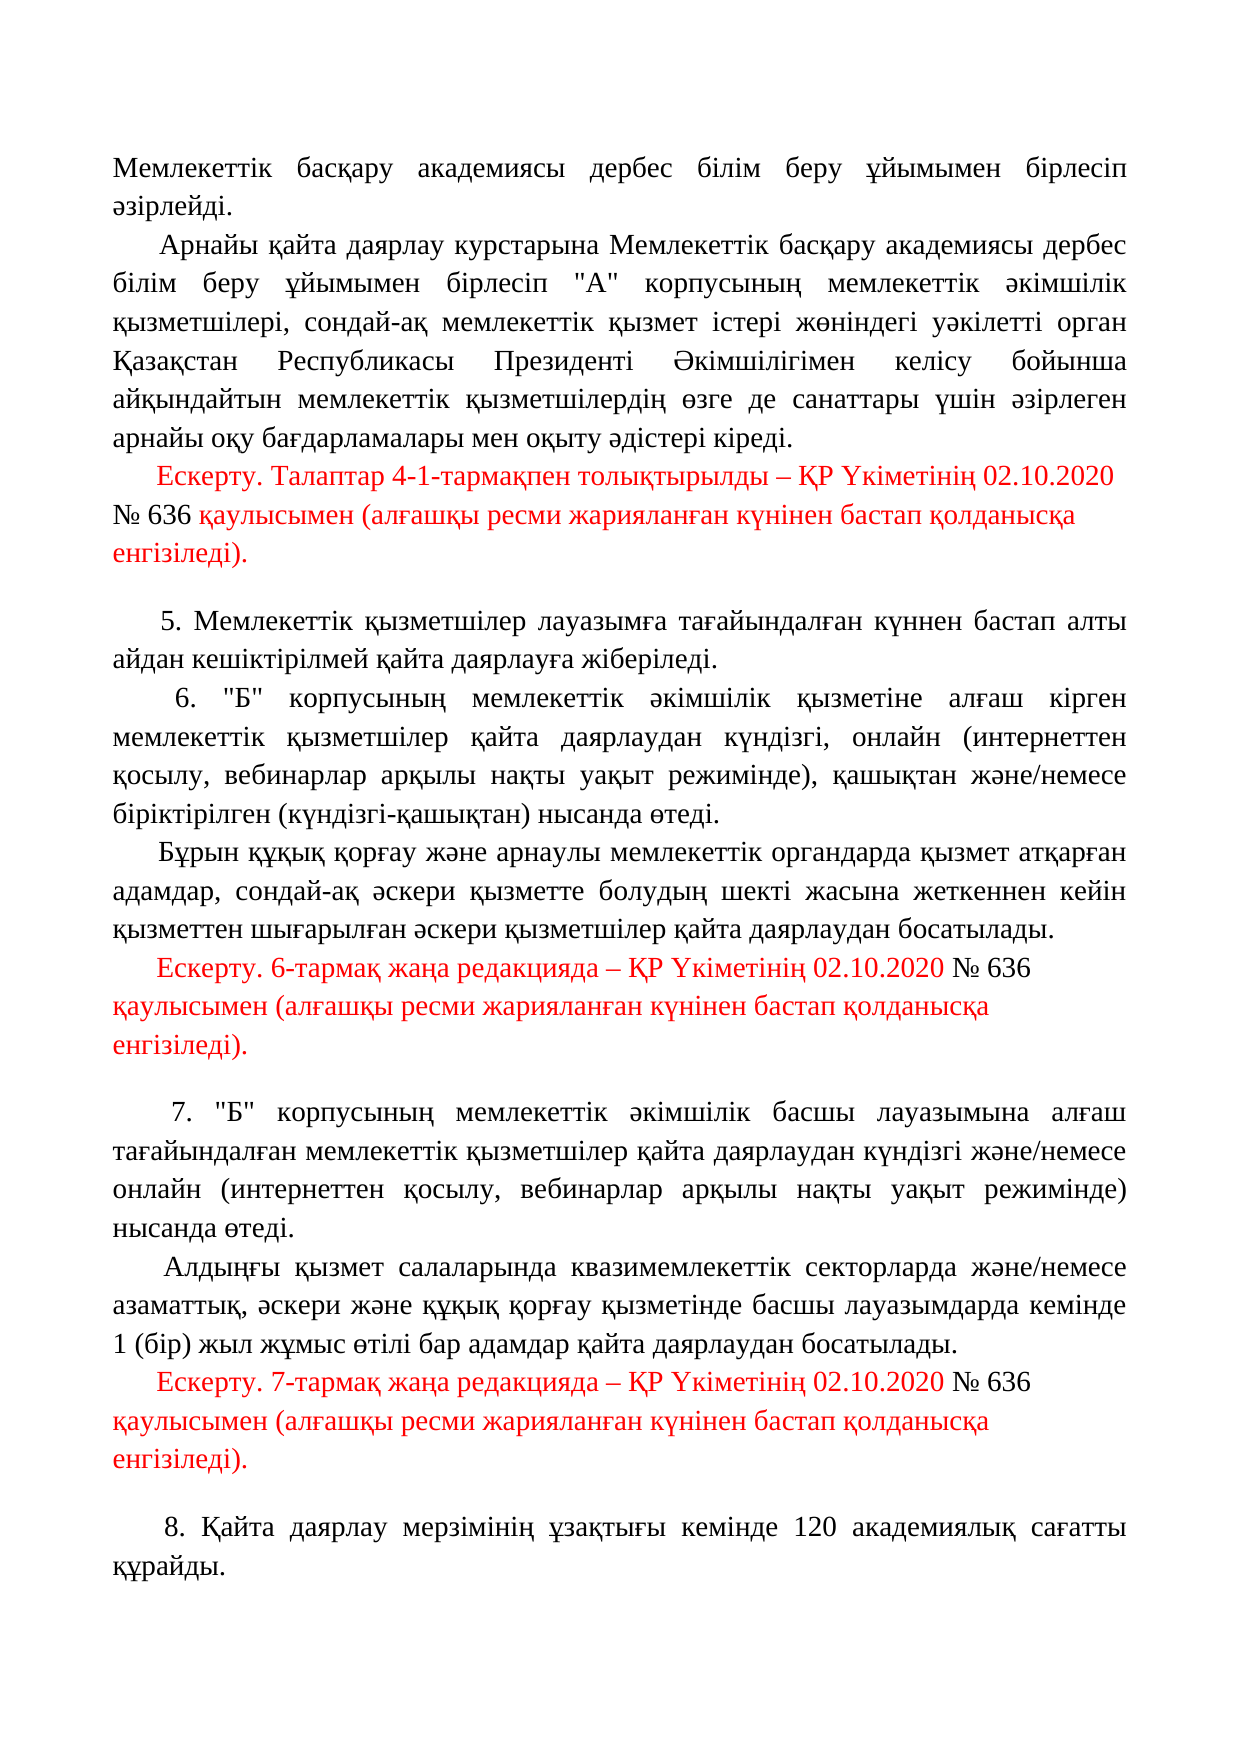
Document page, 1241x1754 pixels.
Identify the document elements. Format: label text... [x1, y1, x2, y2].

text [112, 150, 1128, 222]
text 6. "Б" корпусының мемлекеттік әкімшілік қызметіне алғаш кірген мемлекеттік қызметшілер қайта даярлаудан күндізгі, онлайн (интернеттен қосылу, вебинарлар арқылы нақты уақыт режимінде), қашықтан және/немесе біріктірілген (күндізгі-қашықтан) нысанда өтеді. [112, 680, 1128, 829]
text 5. Мемлекеттік қызметшілер лауазымға тағайындалған күннен бастап алты айдан кешіктірілмей қайта даярлауға жіберіледі. [112, 603, 1128, 675]
text Бұрын құқық қорғау және арнаулы мемлекеттік органдарда қызмет атқарған адамдар, сондай-ақ әскери қызметте болудың шекті жасына жеткеннен кейін қызметтен шығарылған әскери қызметшілер қайта даярлаудан босатылады. [112, 834, 1128, 945]
text Ескерту. 6-тармақ жаңа редакцияда – ҚР Үкіметінің 02.10.2020 № 636 қаулысымен (алғашқы ресми жарияланған күнінен бастап қолданысқа енгізіледі). [112, 950, 1128, 1091]
text Ескерту. Талаптар 4-1-тармақпен толықтырылды – ҚР Үкіметінің 02.10.2020 № 636 қаулысымен (алғашқы ресми жарияланған күнінен бастап қолданысқа енгізіледі). [112, 458, 1128, 599]
text Алдыңғы қызмет салаларында квазимемлекеттік секторларда және/немесе азаматтық, әскери және құқық қорғау қызметінде басшы лауазымдарда кемінде 1 (бір) жыл жұмыс өтілі бар адамдар қайта даярлаудан босатылады. [112, 1249, 1128, 1359]
text 8. Қайта даярлау мерзімінің ұзақтығы кемінде 120 академиялық сағатты құрайды. [112, 1509, 1128, 1581]
text Арнайы қайта даярлау курстарына Мемлекеттік басқару академиясы дербес білім беру ұйымымен бірлесіп "А" корпусының мемлекеттік әкімшілік қызметшілері, сондай-ақ мемлекеттік қызмет істері жөніндегі уәкілетті орган Қазақстан Республикасы Президенті Әкімшілігімен келісу бойынша айқындайтын мемлекеттік қызметшілердің өзге де санаттары үшін әзірлеген арнайы оқу бағдарламалары мен оқыту әдістері кіреді. [112, 227, 1128, 453]
text Ескерту. 7-тармақ жаңа редакцияда – ҚР Үкіметінің 02.10.2020 № 636 қаулысымен (алғашқы ресми жарияланған күнінен бастап қолданысқа енгізіледі). [112, 1364, 1128, 1505]
text 7. "Б" корпусының мемлекеттік әкімшілік басшы лауазымына алғаш тағайындалған мемлекеттік қызметшілер қайта даярлаудан күндізгі және/немесе онлайн (интернеттен қосылу, вебинарлар арқылы нақты уақыт режимінде) нысанда өтеді. [112, 1094, 1128, 1244]
